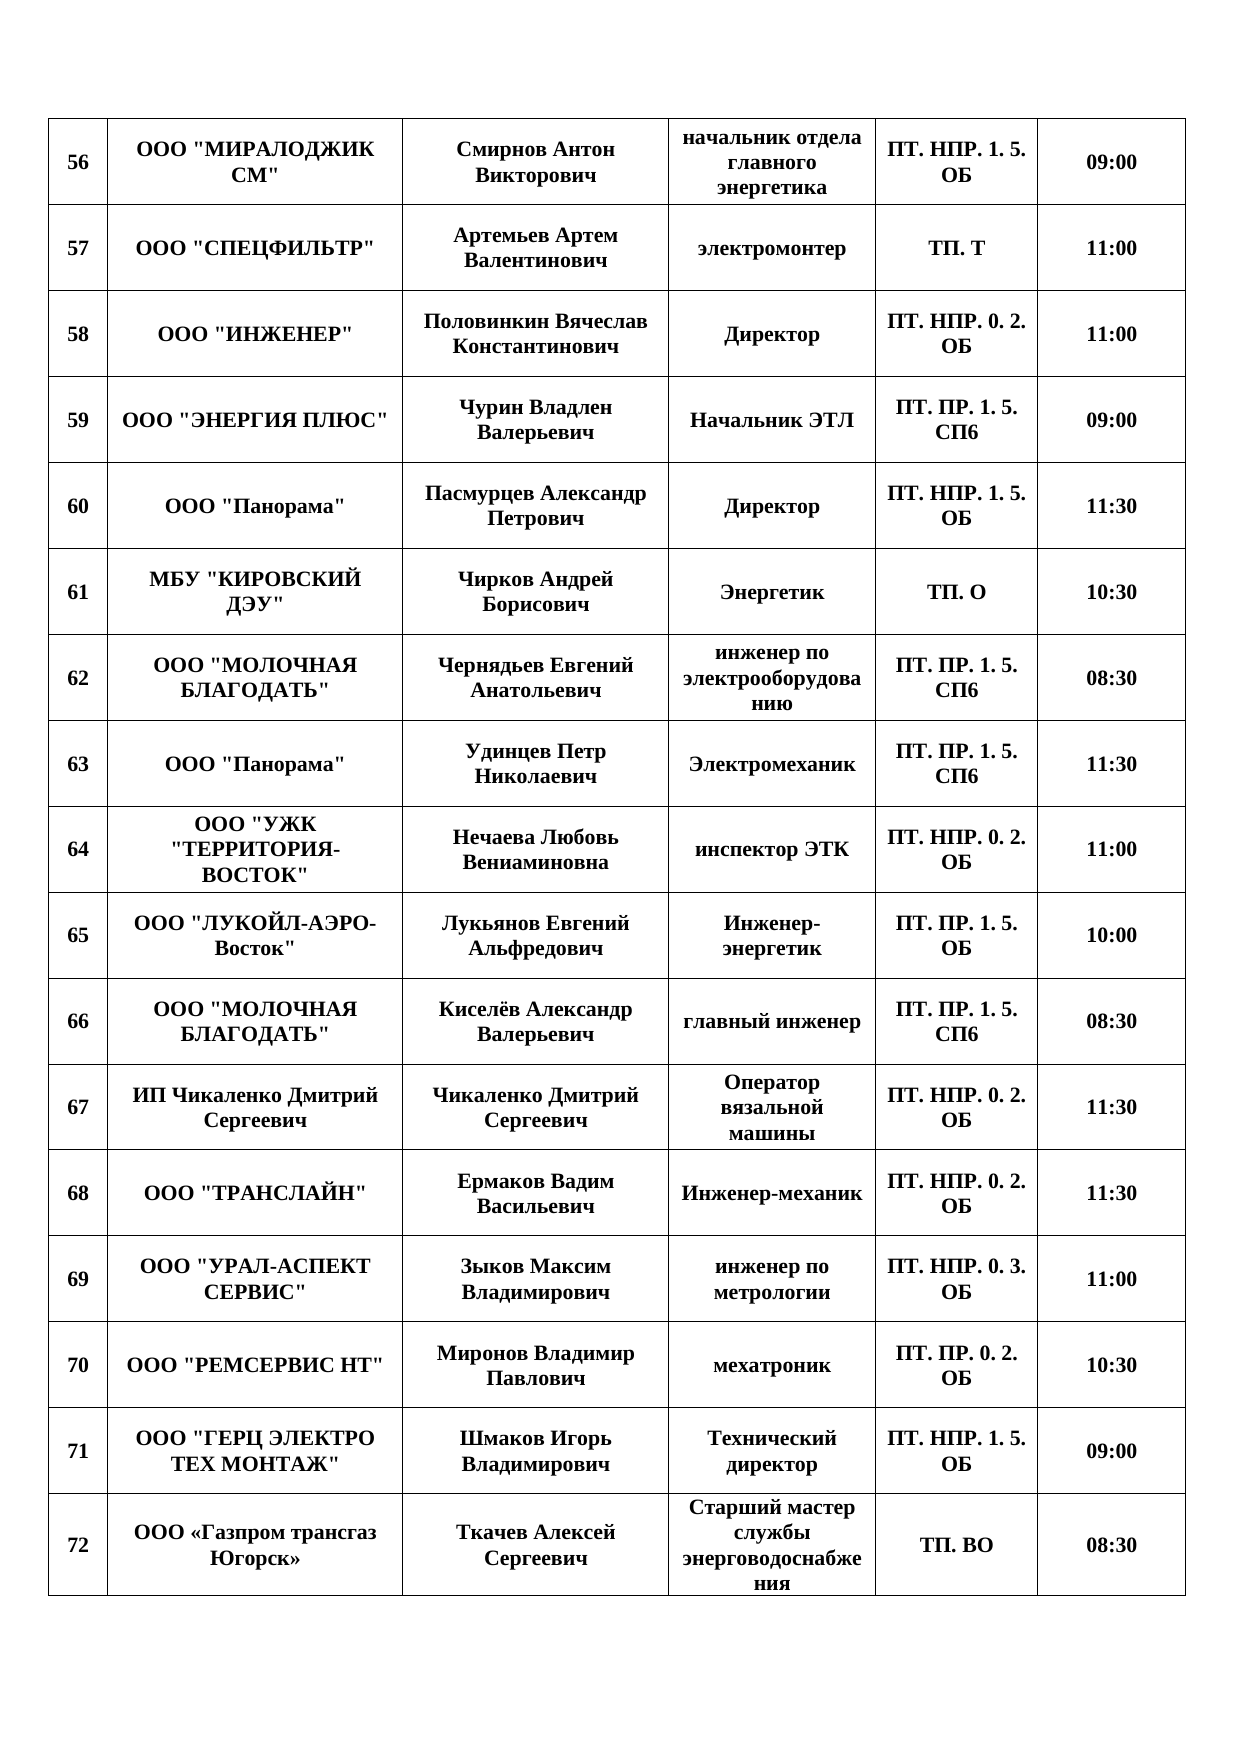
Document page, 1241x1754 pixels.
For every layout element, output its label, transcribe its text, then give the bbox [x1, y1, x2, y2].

table_cell Зыков Максим Владимирович [403, 1236, 668, 1321]
table_cell ООО "УРАЛ-АСПЕКТ СЕРВИС" [108, 1236, 402, 1321]
table_cell 69 [49, 1236, 107, 1321]
table_cell Миронов Владимир Павлович [403, 1322, 668, 1407]
table_cell 08:30 [1038, 1494, 1185, 1595]
table_cell 10:30 [1038, 1322, 1185, 1407]
table_cell 09:00 [1038, 377, 1185, 462]
table_cell ПТ. НПР. 0. 2. ОБ [876, 807, 1037, 892]
table_cell Оператор вязальной машины [669, 1065, 875, 1149]
table_cell 62 [49, 635, 107, 720]
table_cell 65 [49, 893, 107, 977]
table_cell 11:00 [1038, 205, 1185, 290]
table_cell 11:00 [1038, 807, 1185, 892]
table_cell начальник отдела главного энергетика [669, 119, 875, 204]
table_cell Лукьянов Евгений Альфредович [403, 893, 668, 977]
table_cell ООО "РЕМСЕРВИС НТ" [108, 1322, 402, 1407]
table_cell 11:00 [1038, 291, 1185, 376]
table_cell ПТ. НПР. 1. 5. ОБ [876, 119, 1037, 204]
table_cell МБУ "КИРОВСКИЙ ДЭУ" [108, 549, 402, 634]
table_cell ПТ. НПР. 1. 5. ОБ [876, 1408, 1037, 1493]
table_cell ООО "УЖК "ТЕРРИТОРИЯ-ВОСТОК" [108, 807, 402, 892]
table_cell Половинкин Вячеслав Константинович [403, 291, 668, 376]
table_cell 57 [49, 205, 107, 290]
table_cell 71 [49, 1408, 107, 1493]
table_cell ТП. ВО [876, 1494, 1037, 1595]
table_cell ПТ. НПР. 0. 2. ОБ [876, 1065, 1037, 1149]
table_cell Электромеханик [669, 721, 875, 806]
table_cell Инженер-энергетик [669, 893, 875, 977]
table_cell ПТ. ПР. 1. 5. СП6 [876, 979, 1037, 1063]
table_cell ПТ. ПР. 1. 5. СП6 [876, 635, 1037, 720]
table_cell Директор [669, 463, 875, 548]
table_cell Ермаков Вадим Васильевич [403, 1150, 668, 1235]
table_cell Киселёв Александр Валерьевич [403, 979, 668, 1063]
table_cell Пасмурцев Александр Петрович [403, 463, 668, 548]
table_cell инспектор ЭТК [669, 807, 875, 892]
table_cell ООО «Газпром трансгаз Югорск» [108, 1494, 402, 1595]
table_cell 08:30 [1038, 635, 1185, 720]
table_cell инженер по метрологии [669, 1236, 875, 1321]
table_cell 63 [49, 721, 107, 806]
table_cell Чирков Андрей Борисович [403, 549, 668, 634]
table_cell ПТ. НПР. 0. 3. ОБ [876, 1236, 1037, 1321]
table_cell ООО "ЭНЕРГИЯ ПЛЮС" [108, 377, 402, 462]
table_cell ООО "ИНЖЕНЕР" [108, 291, 402, 376]
table_cell 09:00 [1038, 119, 1185, 204]
table_cell 11:30 [1038, 463, 1185, 548]
table_cell Удинцев Петр Николаевич [403, 721, 668, 806]
table_cell 10:30 [1038, 549, 1185, 634]
table_cell 10:00 [1038, 893, 1185, 977]
table_cell главный инженер [669, 979, 875, 1063]
table_cell Артемьев Артем Валентинович [403, 205, 668, 290]
table_cell ПТ. ПР. 0. 2. ОБ [876, 1322, 1037, 1407]
table_cell 60 [49, 463, 107, 548]
table_cell ООО "МОЛОЧНАЯ БЛАГОДАТЬ" [108, 979, 402, 1063]
table_cell 08:30 [1038, 979, 1185, 1063]
table_cell Директор [669, 291, 875, 376]
table_cell 11:30 [1038, 1065, 1185, 1149]
table_cell 64 [49, 807, 107, 892]
table_cell Чернядьев Евгений Анатольевич [403, 635, 668, 720]
table_cell инженер по электрооборудованию [669, 635, 875, 720]
table_cell Ткачев Алексей Сергеевич [403, 1494, 668, 1595]
table_cell 58 [49, 291, 107, 376]
table_cell мехатроник [669, 1322, 875, 1407]
table_cell ООО "МОЛОЧНАЯ БЛАГОДАТЬ" [108, 635, 402, 720]
table_cell Смирнов Антон Викторович [403, 119, 668, 204]
table_cell 09:00 [1038, 1408, 1185, 1493]
table_cell Энергетик [669, 549, 875, 634]
table_cell Шмаков Игорь Владимирович [403, 1408, 668, 1493]
table_cell Нечаева Любовь Вениаминовна [403, 807, 668, 892]
table_cell Инженер-механик [669, 1150, 875, 1235]
table_cell Технический директор [669, 1408, 875, 1493]
table_cell 56 [49, 119, 107, 204]
table_cell ООО "Панорама" [108, 463, 402, 548]
table_cell Чурин Владлен Валерьевич [403, 377, 668, 462]
table_cell 67 [49, 1065, 107, 1149]
table_cell ПТ. НПР. 0. 2. ОБ [876, 1150, 1037, 1235]
table_cell ПТ. НПР. 1. 5. ОБ [876, 463, 1037, 548]
table_cell Старший мастер службы энерговодоснабжения [669, 1494, 875, 1595]
table_cell ПТ. ПР. 1. 5. СП6 [876, 377, 1037, 462]
table_cell Начальник ЭТЛ [669, 377, 875, 462]
table_cell Чикаленко Дмитрий Сергеевич [403, 1065, 668, 1149]
table_cell ПТ. ПР. 1. 5. СП6 [876, 721, 1037, 806]
table_cell ООО "ТРАНСЛАЙН" [108, 1150, 402, 1235]
table_cell 70 [49, 1322, 107, 1407]
table_cell ПТ. ПР. 1. 5. ОБ [876, 893, 1037, 977]
table_cell 11:30 [1038, 1150, 1185, 1235]
table_cell ПТ. НПР. 0. 2. ОБ [876, 291, 1037, 376]
table_cell ООО "МИРАЛОДЖИК СМ" [108, 119, 402, 204]
table_cell ТП. О [876, 549, 1037, 634]
table_cell 11:30 [1038, 721, 1185, 806]
table_cell электромонтер [669, 205, 875, 290]
table_cell 66 [49, 979, 107, 1063]
table_cell 59 [49, 377, 107, 462]
table_cell 11:00 [1038, 1236, 1185, 1321]
table_cell 61 [49, 549, 107, 634]
table_cell ТП. Т [876, 205, 1037, 290]
table_cell ООО "ЛУКОЙЛ-АЭРО-Восток" [108, 893, 402, 977]
table_cell ООО "Панорама" [108, 721, 402, 806]
table_cell ООО "СПЕЦФИЛЬТР" [108, 205, 402, 290]
table_cell 68 [49, 1150, 107, 1235]
table_cell 72 [49, 1494, 107, 1595]
table_cell ООО "ГЕРЦ ЭЛЕКТРО ТЕХ МОНТАЖ" [108, 1408, 402, 1493]
table_cell ИП Чикаленко Дмитрий Сергеевич [108, 1065, 402, 1149]
